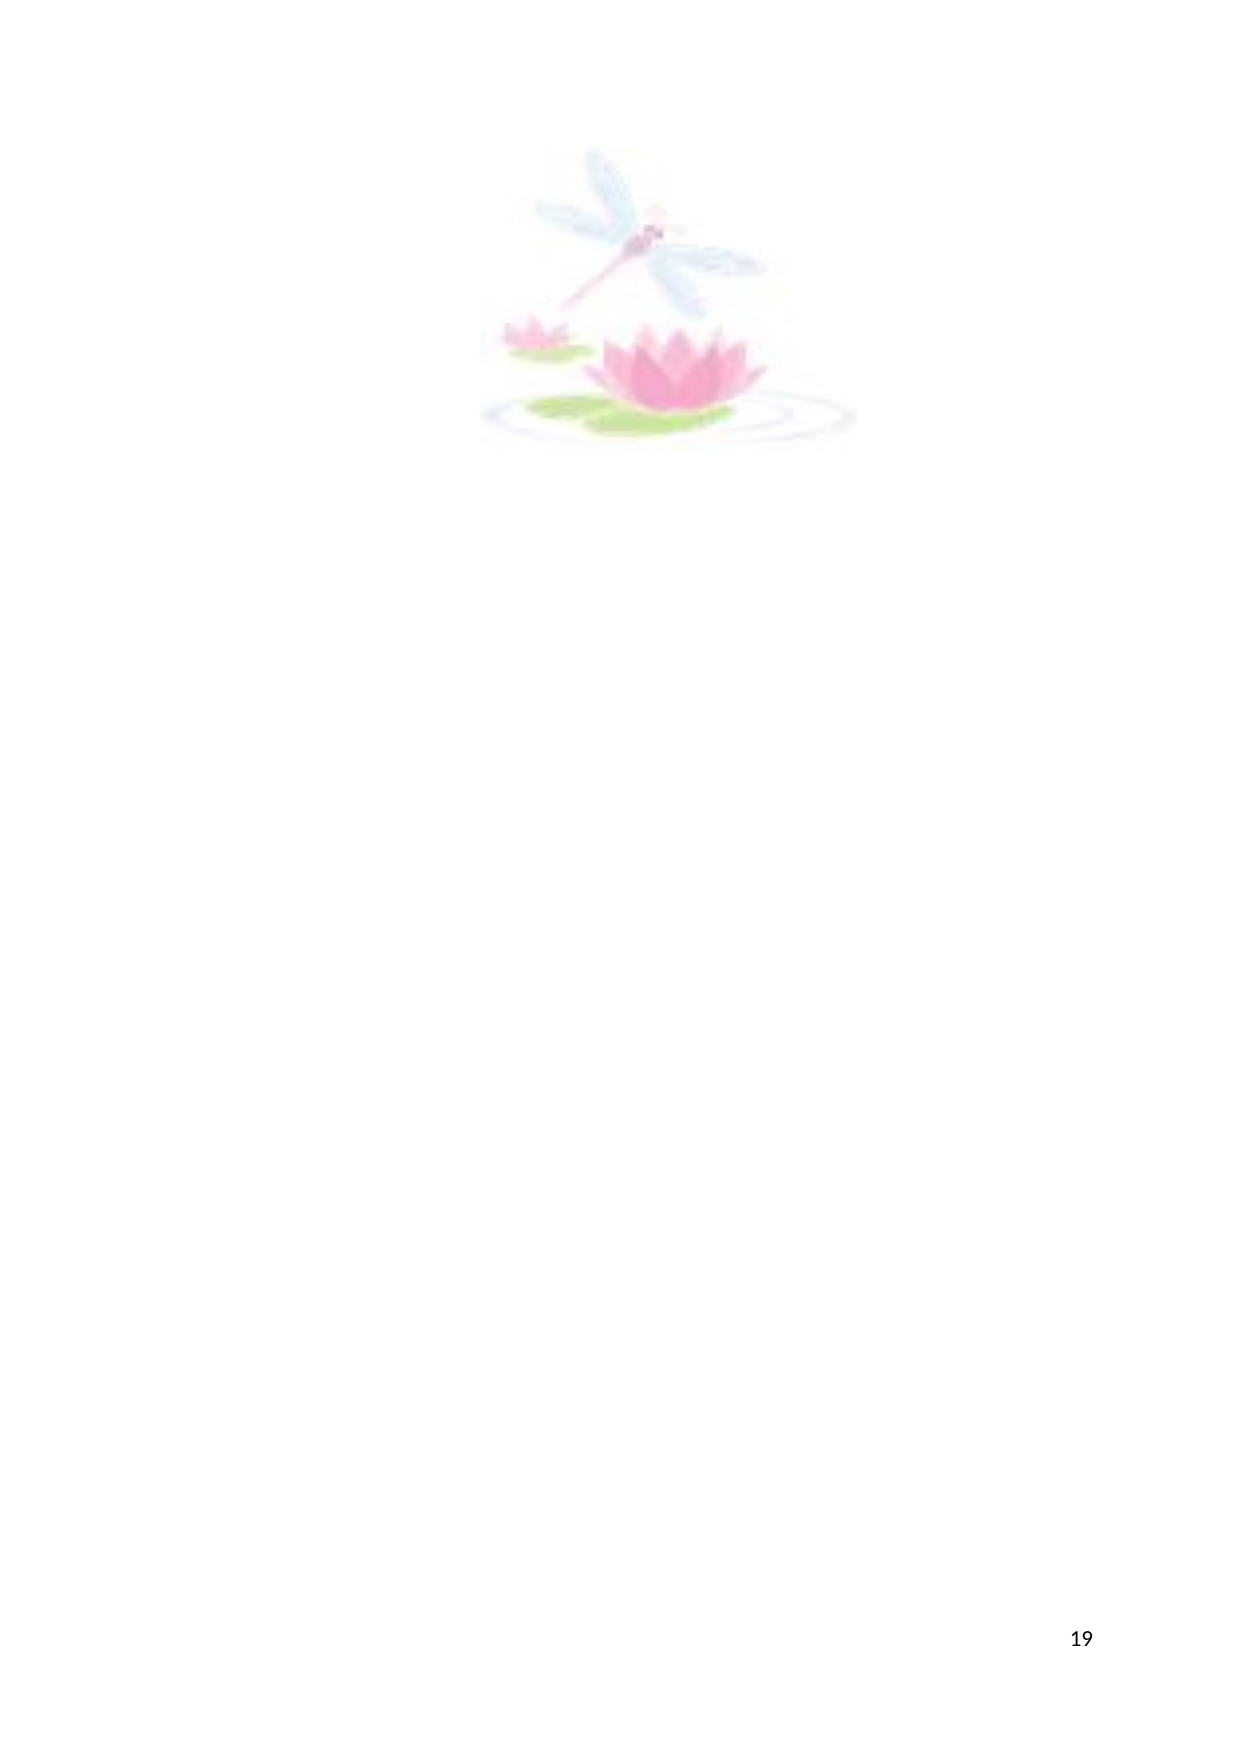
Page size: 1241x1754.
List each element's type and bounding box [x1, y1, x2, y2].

picture [479, 147, 858, 451]
